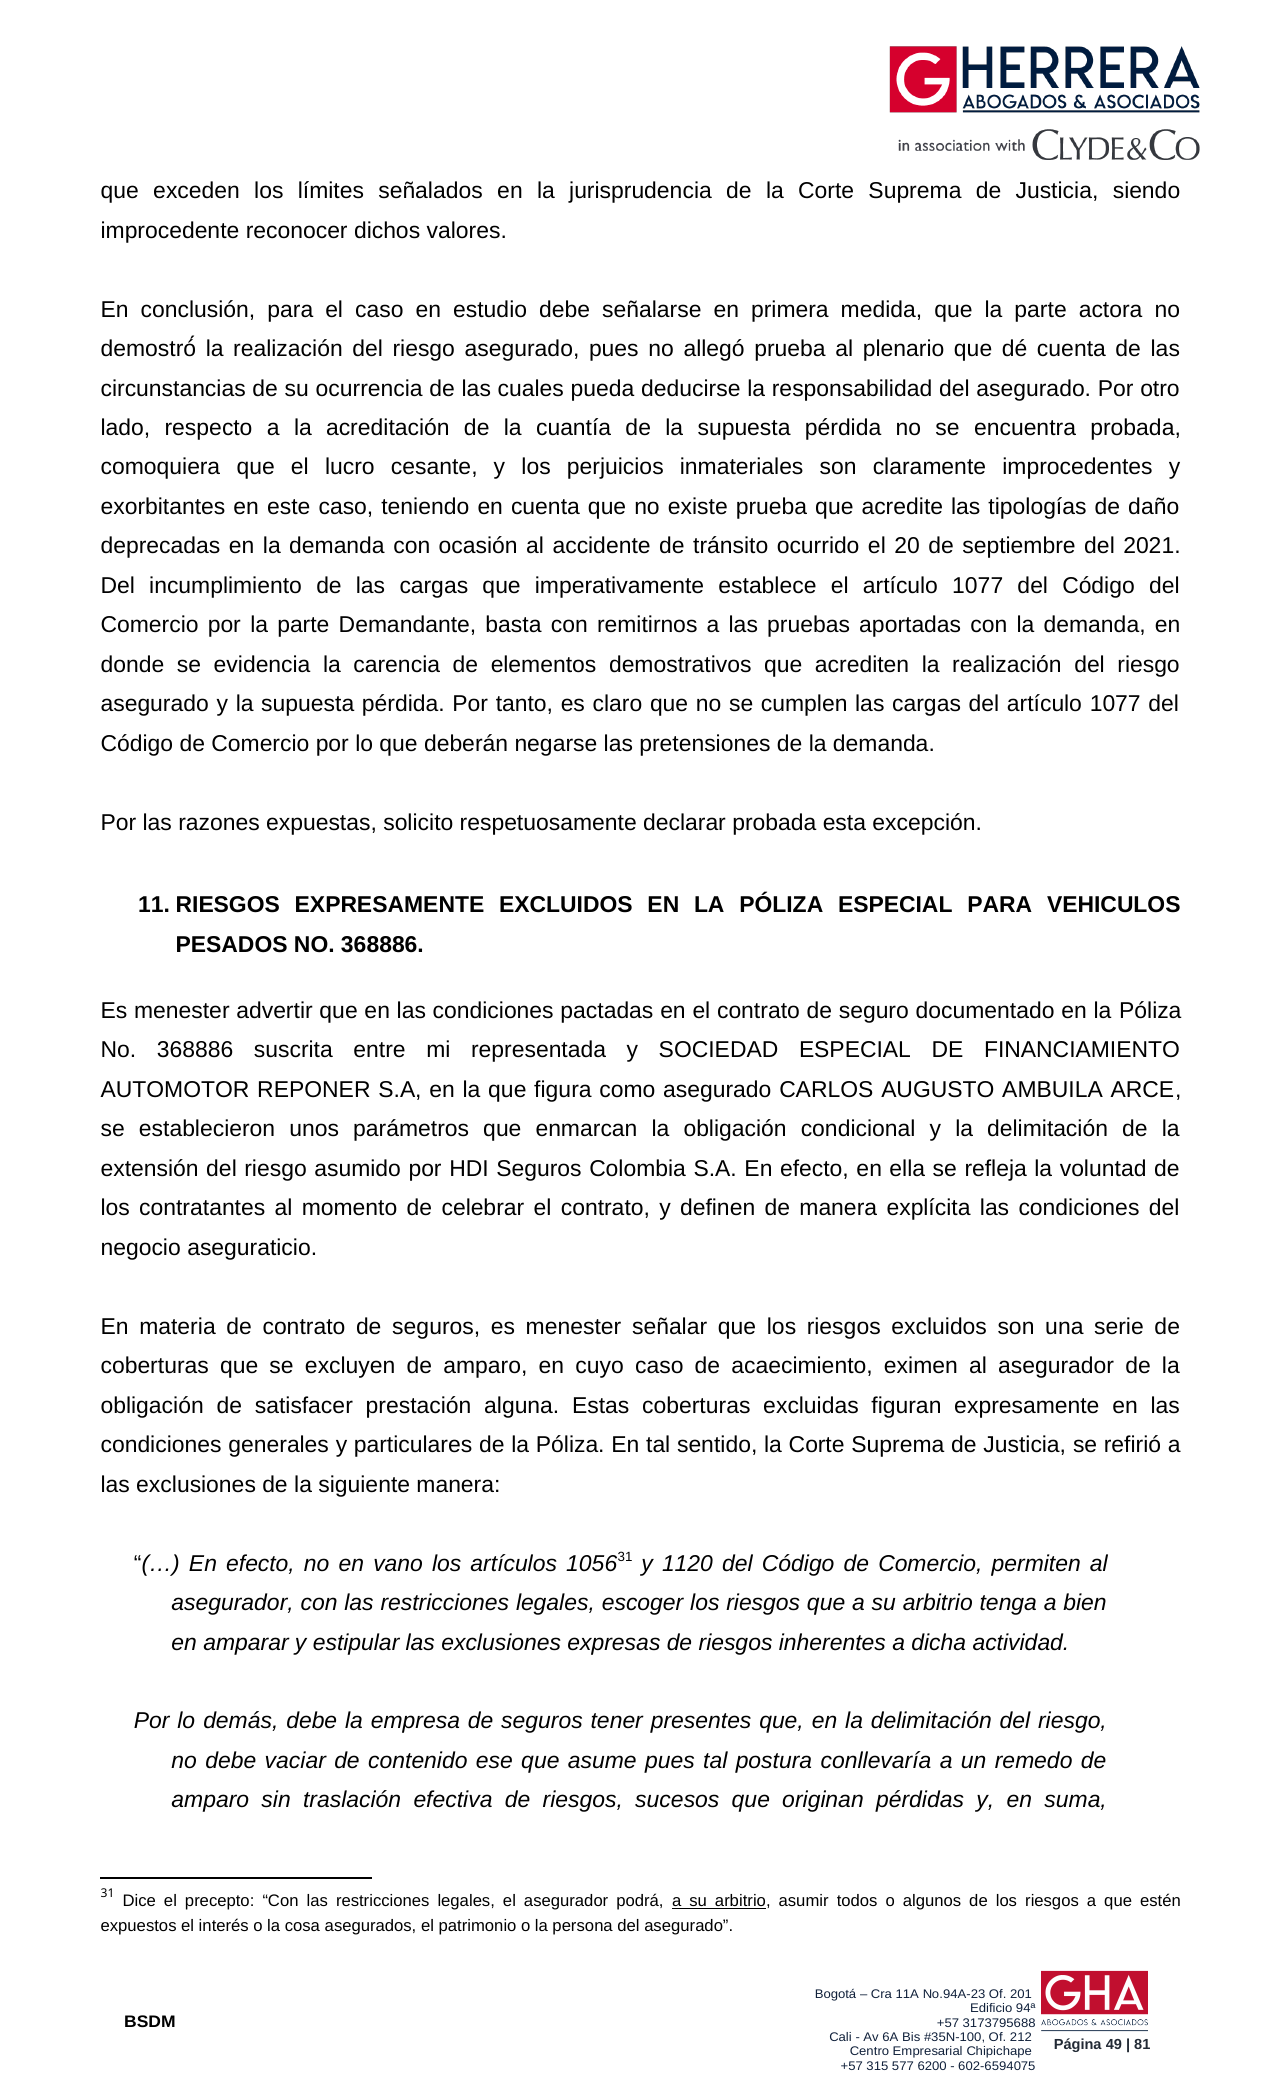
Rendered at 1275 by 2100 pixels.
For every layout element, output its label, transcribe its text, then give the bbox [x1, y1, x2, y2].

picture [1034, 1967, 1154, 2035]
text En conclusión, para el caso en estudio debe señalarse en primera medida, que la parte actora no demostró́ la realización del riesgo asegurado, pues no allegó prueba al plenario que dé cuenta de las circunstancias de su ocurrencia de las cuales pueda deducirse la responsabilidad del asegurado. Por otro lado, respecto a la acreditación de la cuantía de la supuesta pérdida no se encuentra probada, comoquiera que el lucro cesante, y los perjuicios inmateriales son claramente improcedentes y exorbitantes en este caso, teniendo en cuenta que no existe prueba que acredite las tipologías de daño deprecadas en la demanda con ocasión al accidente de tránsito ocurrido el 20 de septiembre del 2021. Del incumplimiento de las cargas que imperativamente establece el artículo 1077 del Código del Comercio por la parte Demandante, basta con remitirnos a las pruebas aportadas con la demanda, en donde se evidencia la carencia de elementos demostrativos que acrediten la realización del riesgo asegurado y la supuesta pérdida. Por tanto, es claro que no se cumplen las cargas del artículo 1077 del Código de Comercio por lo que deberán negarse las pretensiones de la demanda. [100, 296, 1181, 756]
text Por las razones expuestas, solicito respetuosamente declarar probada esta excepción. [100, 809, 1181, 835]
subtitle RIESGOS EXPRESAMENTE EXCLUIDOS EN LA PÓLIZA ESPECIAL PARA VEHICULOS PESADOS NO. 368886. [138, 891, 1181, 957]
picture [869, 29, 1220, 177]
list “(…) En efecto, no en vano los artículos 1056 y 1120 del Código de Comercio, permiten al asegurador, con las restricciones legales, escoger los riesgos que a su arbitrio tenga a bien en amparar y estipular las exclusiones expresas de riesgos inherentes a dicha actividad. [134, 1549, 1110, 1655]
text En materia de contrato de seguros, es menester señalar que los riesgos excluidos son una serie de coberturas que se excluyen de amparo, en cuyo caso de acaecimiento, eximen al asegurador de la obligación de satisfacer prestación alguna. Estas coberturas excluidas figuran expresamente en las condiciones generales y particulares de la Póliza. En tal sentido, la Corte Suprema de Justicia, se refirió a las exclusiones de la siguiente manera: [100, 1313, 1181, 1497]
text Es menester advertir que en las condiciones pactadas en el contrato de seguro documentado en la Póliza No. 368886 suscrita entre mi representada y SOCIEDAD ESPECIAL DE FINANCIAMIENTO AUTOMOTOR REPONER S.A, en la que figura como asegurado CARLOS AUGUSTO AMBUILA ARCE, se establecieron unos parámetros que enmarcan la obligación condicional y la delimitación de la extensión del riesgo asumido por HDI Seguros Colombia S.A. En efecto, en ella se refleja la voluntad de los contratantes al momento de celebrar el contrato, y definen de manera explícita las condiciones del negocio aseguraticio. [100, 997, 1181, 1260]
